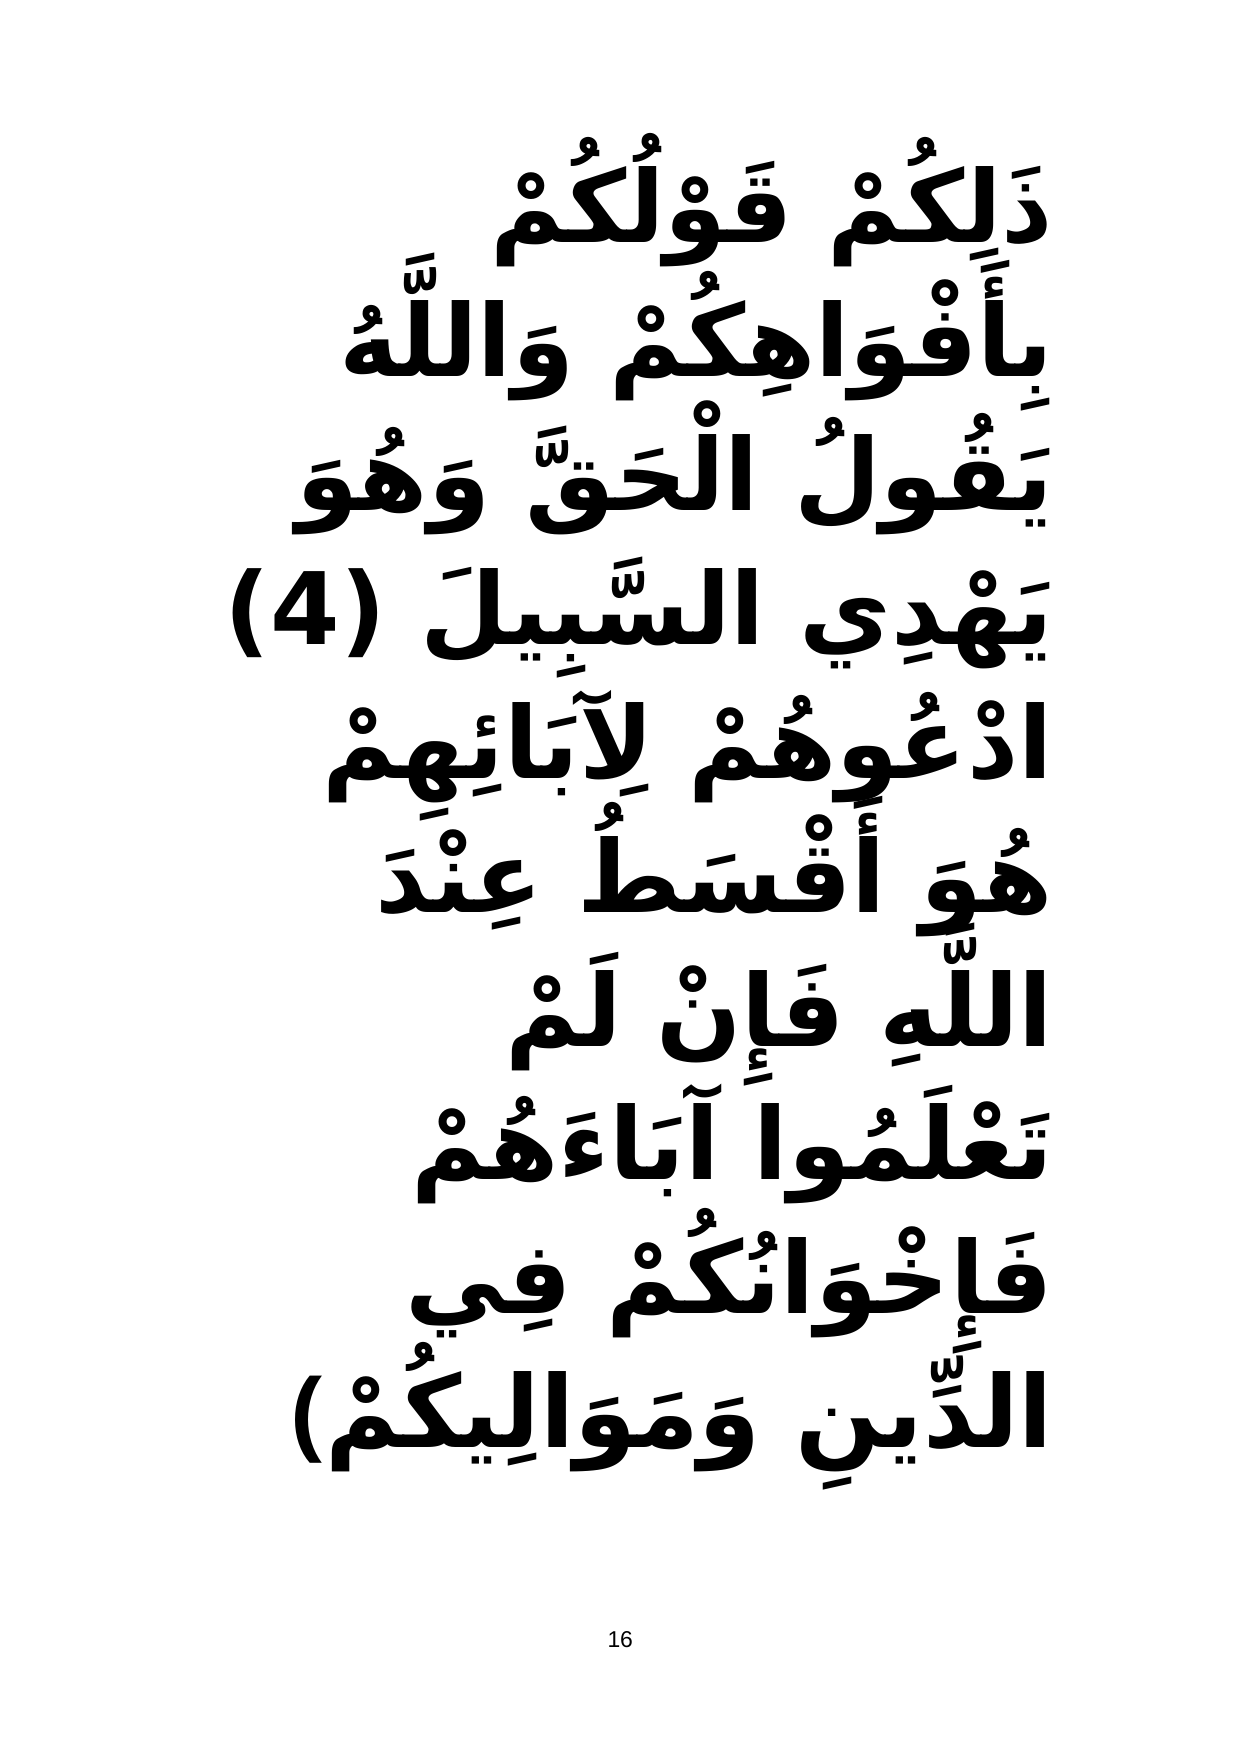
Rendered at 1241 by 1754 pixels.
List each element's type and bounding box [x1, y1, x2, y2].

text [187, 150, 1053, 1471]
